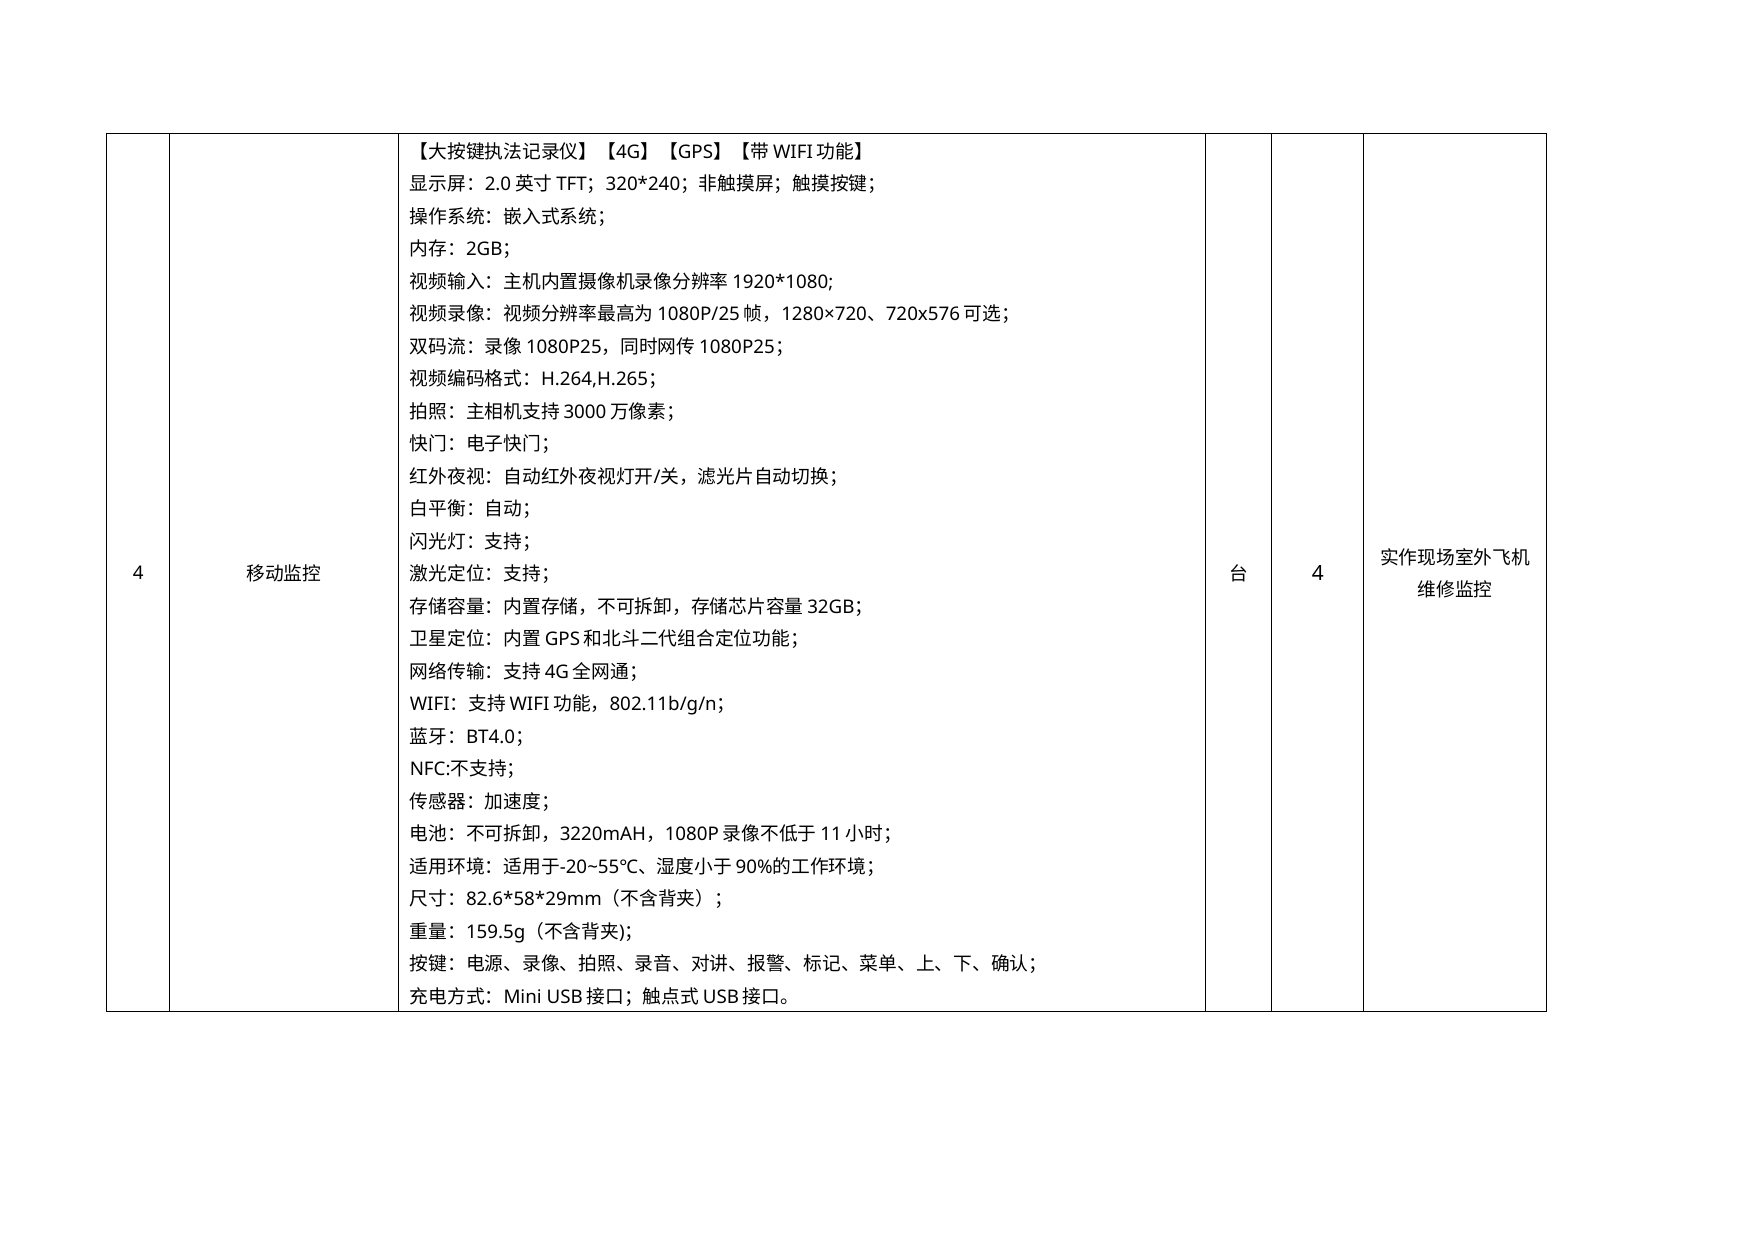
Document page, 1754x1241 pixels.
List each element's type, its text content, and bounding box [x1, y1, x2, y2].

table_cell 4 [1272, 134, 1363, 1011]
table_cell 移动监控 [170, 134, 398, 1011]
table_cell 实作现场室外飞机维修监控 [1364, 134, 1546, 1011]
table_cell 4 [107, 134, 169, 1011]
table_cell 【大按键执法记录仪】【4G】【GPS】【带WIFI功能】 显示屏：2.0英寸TFT；320*240；非触摸屏；触摸按键； 操作系统：嵌入式系统； 内存：2GB； 视频输入：主机内置摄像机录像分辨率1920*1080; 视频录像：视频分辨率最高为1080P/25帧，1280×720、720x576可选； 双码流：录像1080P25，同时网传1080P25； 视频编码格式：H.264,H.265； 拍照：主相机支持3000万像素； 快门：电子快门； 红外夜视：自动红外夜视灯开/关，滤光片自动切换； 白平衡：自动； 闪光灯：支持； 激光定位：支持； 存储容量：内置存储，不可拆卸，存储芯片容量32GB； 卫星定位：内置GPS和北斗二代组合定位功能； 网络传输：支持4G全网通； WIFI：支持WIFI功能，802.11b/g/n； 蓝牙：BT4.0； NFC:不支持； 传感器：加速度； 电池：不可拆卸，3220mAH，1080P录像不低于11小时； 适用环境：适用于-20~55℃、湿度小于90%的工作环境； 尺寸：82.6*58*29mm（不含背夹）； 重量：159.5g（不含背夹)； 按键：电源、录像、拍照、录音、对讲、报警、标记、菜单、上、下、确认； 充电方式：Mini USB接口；触点式USB接口。 [399, 134, 1205, 1011]
table_cell 台 [1206, 134, 1271, 1011]
